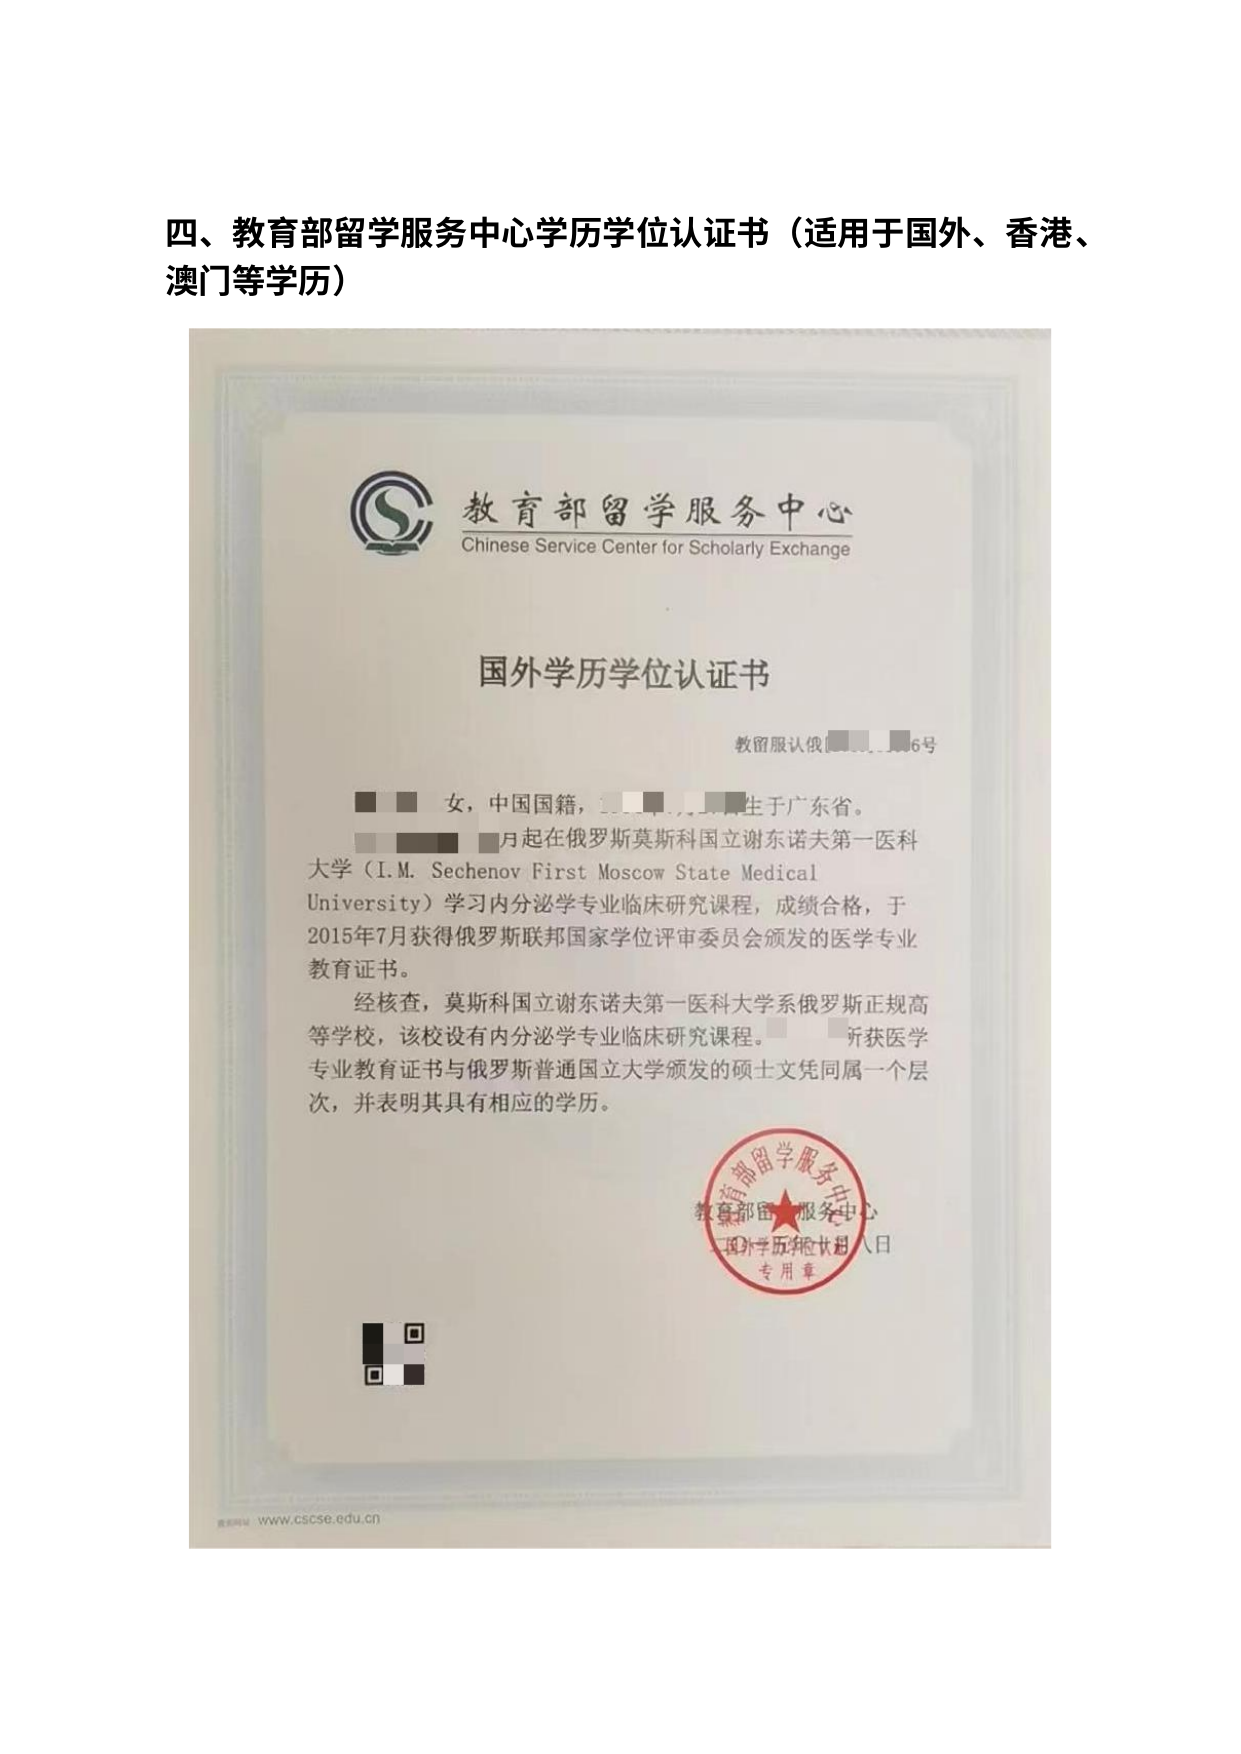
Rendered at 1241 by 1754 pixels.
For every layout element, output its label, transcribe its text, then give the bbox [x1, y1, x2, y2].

picture [188, 328, 1052, 1549]
text 四、教育部留学服务中心学历学位认证书（适用于国外、香港、澳门等学历） [165, 207, 1075, 303]
